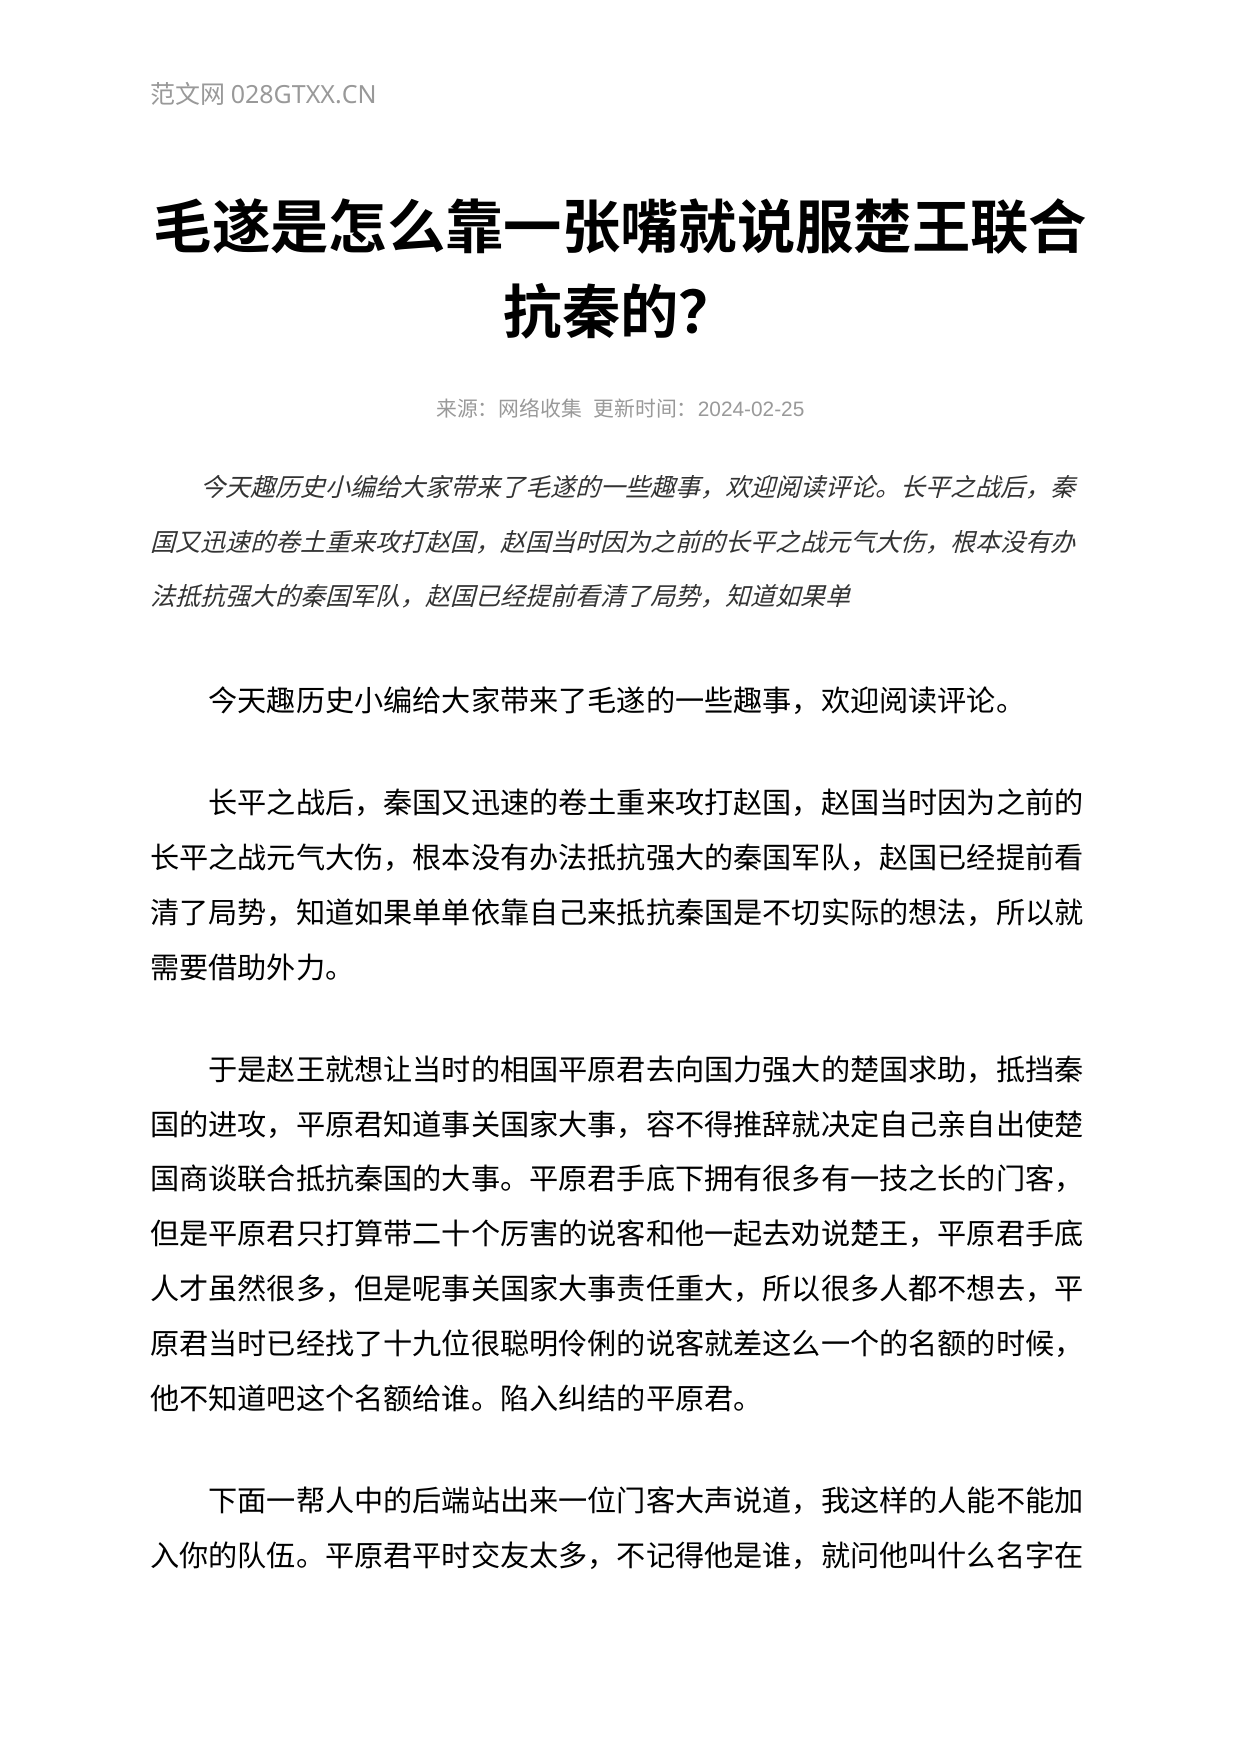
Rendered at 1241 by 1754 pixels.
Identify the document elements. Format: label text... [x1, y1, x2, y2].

text 今天趣历史小编给大家带来了毛遂的一些趣事，欢迎阅读评论。长平之战后，秦国又迅速的卷土重来攻打赵国，赵国当时因为之前的长平之战元气大伤，根本没有办法抵抗强大的秦国军队，赵国已经提前看清了局势，知道如果单 [150, 468, 1090, 613]
text 于是赵王就想让当时的相国平原君去向国力强大的楚国求助，抵挡秦国的进攻，平原君知道事关国家大事，容不得推辞就决定自己亲自出使楚国商谈联合抵抗秦国的大事。平原君手底下拥有很多有一技之长的门客，但是平原君只打算带二十个厉害的说客和他一起去劝说楚王，平原君手底人才虽然很多，但是呢事关国家大事责任重大，所以很多人都不想去，平原君当时已经找了十九位很聪明伶俐的说客就差这么一个的名额的时候，他不知道吧这个名额给谁。陷入纠结的平原君。 [150, 1046, 1090, 1418]
text 来源：网络收集 更新时间：2024-02-25 [150, 397, 1090, 421]
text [150, 1477, 1090, 1574]
text 今天趣历史小编给大家带来了毛遂的一些趣事，欢迎阅读评论。 [150, 678, 1090, 720]
text 长平之战后，秦国又迅速的卷土重来攻打赵国，赵国当时因为之前的长平之战元气大伤，根本没有办法抵抗强大的秦国军队，赵国已经提前看清了局势，知道如果单单依靠自己来抵抗秦国是不切实际的想法，所以就需要借助外力。 [150, 780, 1090, 987]
subtitle 毛遂是怎么靠一张嘴就说服楚王联合抗秦的？ [150, 181, 1090, 350]
